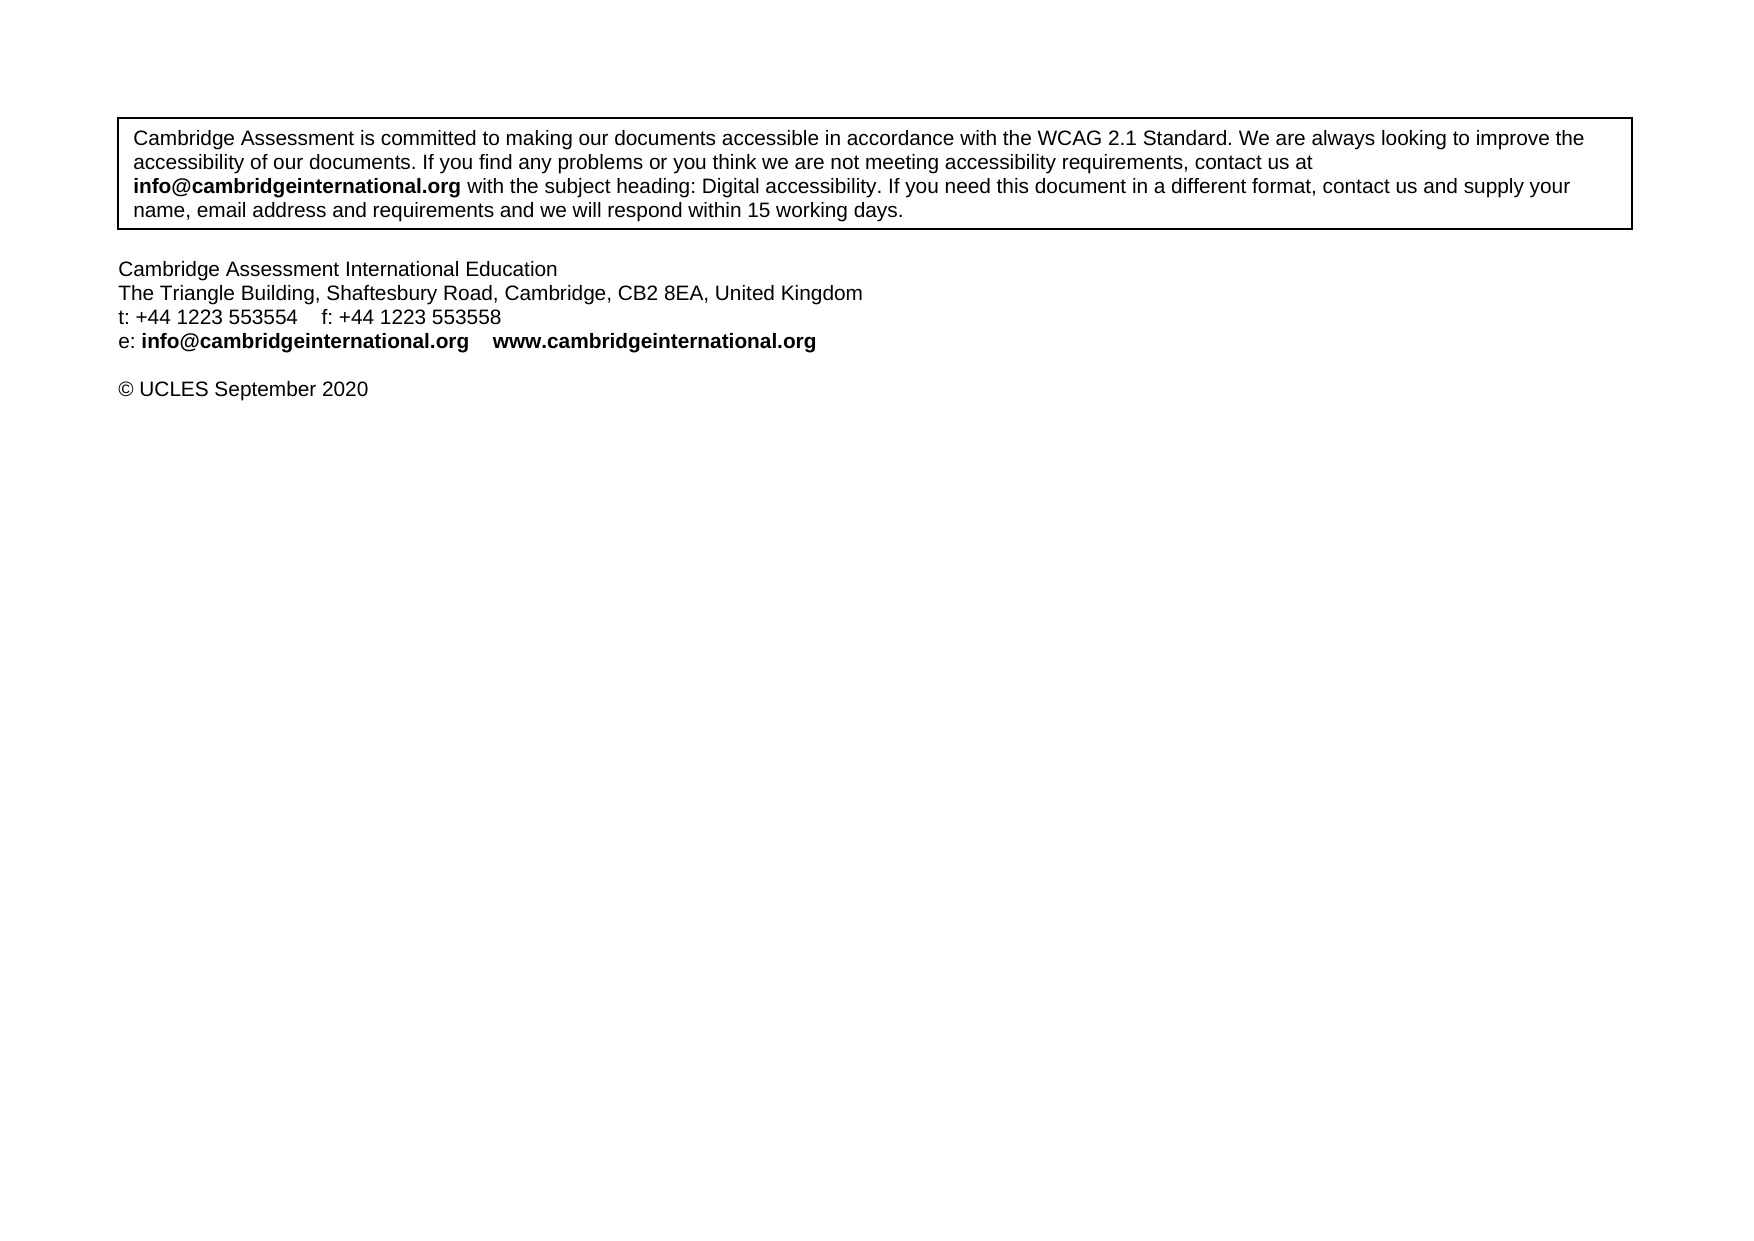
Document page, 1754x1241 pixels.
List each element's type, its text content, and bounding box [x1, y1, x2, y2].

text © UCLES September 2020 [118, 377, 1636, 401]
text Cambridge Assessment International Education [118, 257, 1636, 281]
text t: +44 1223 553554 f: +44 1223 553558 [118, 305, 1636, 329]
text e: info@cambridgeinternational.org www.cambridgeinternational.org [118, 329, 1636, 353]
text The Triangle Building, Shaftesbury Road, Cambridge, CB2 8EA, United Kingdom [118, 281, 1636, 305]
